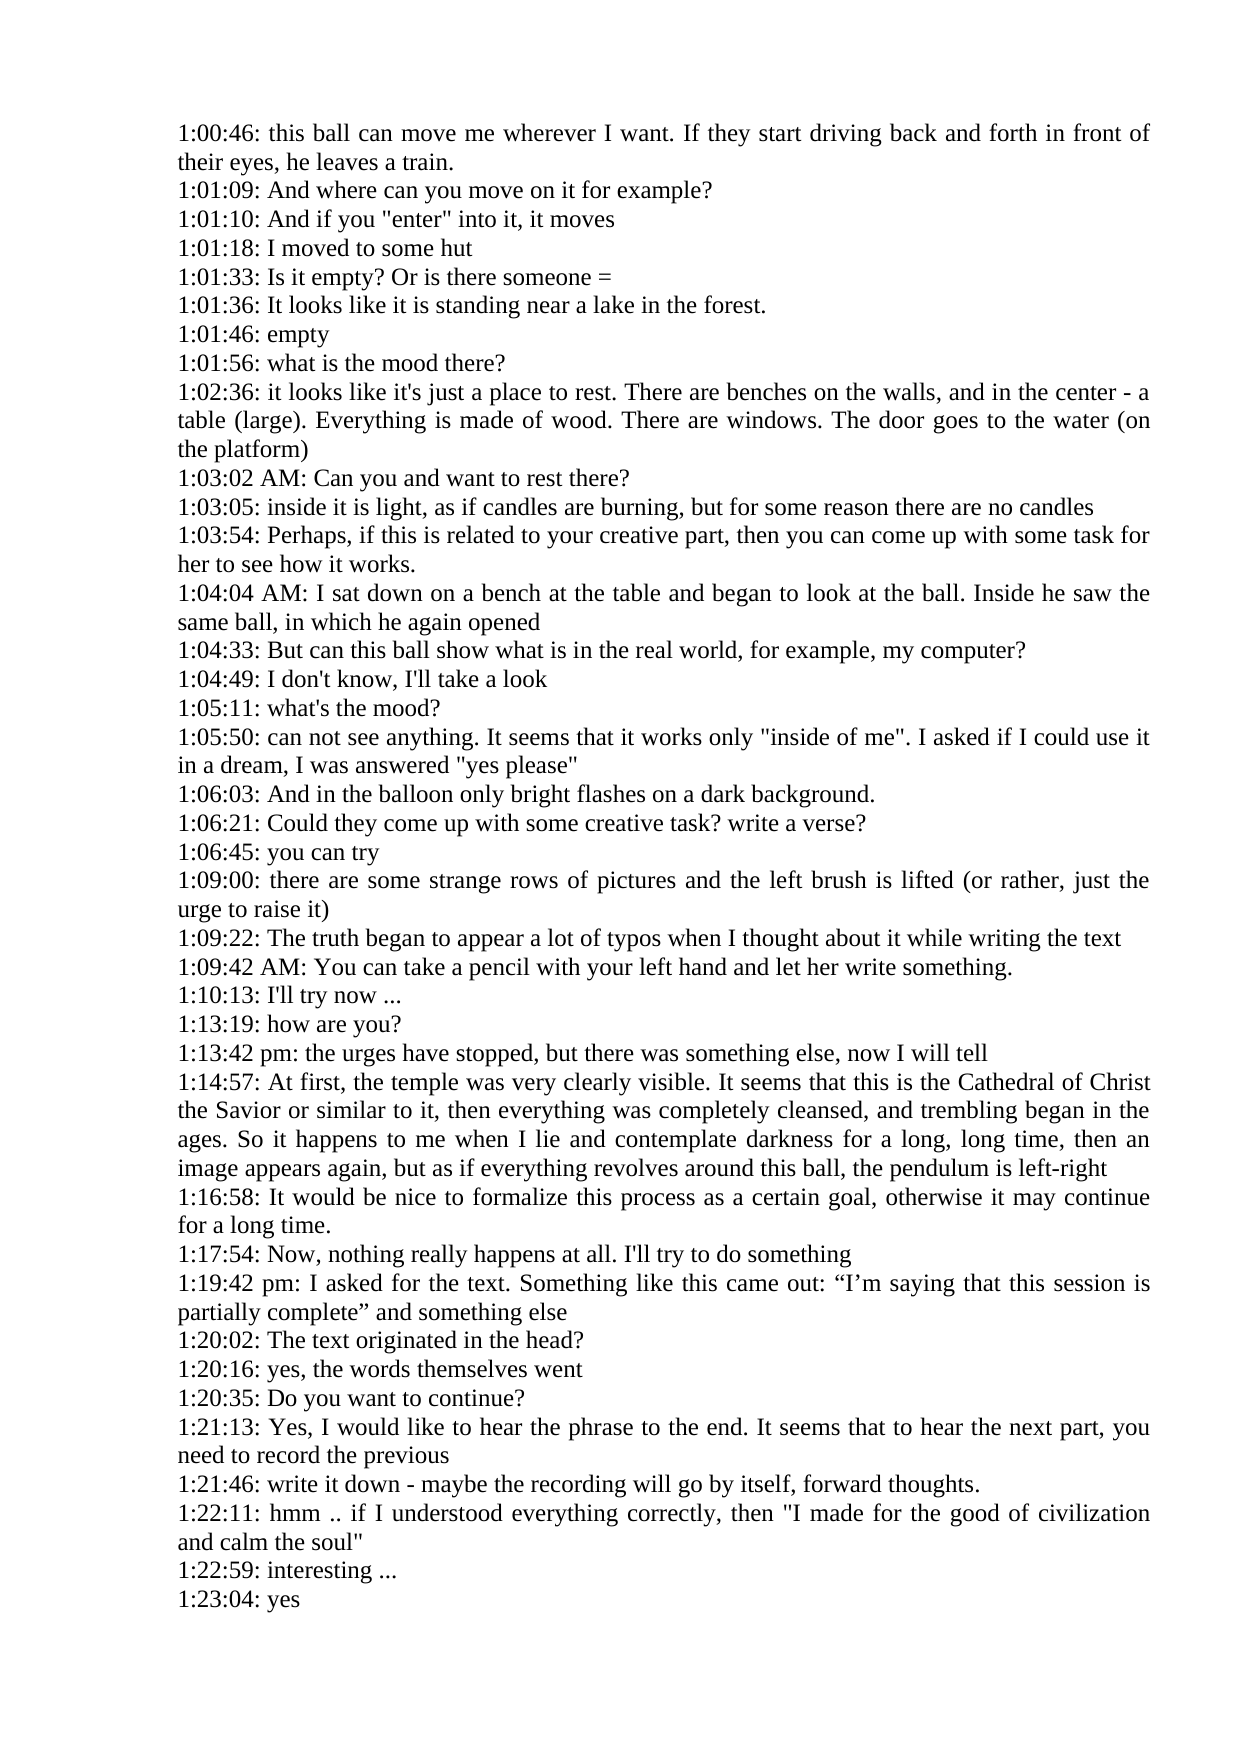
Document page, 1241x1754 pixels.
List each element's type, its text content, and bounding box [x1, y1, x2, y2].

text 1:01:09: And where can you move on it for example? [177, 176, 1152, 204]
text 1:05:50: can not see anything. It seems that it works only "inside of me". I asked if I could use it in a dream, I was answered "yes please" [177, 722, 1152, 779]
text 1:04:04 AM: I sat down on a bench at the table and began to look at the ball. Inside he saw the same ball, in which he again opened [177, 578, 1152, 636]
text 1:04:49: I don't know, I'll take a look [177, 664, 1152, 693]
text 1:21:13: Yes, I would like to hear the phrase to the end. It seems that to hear the next part, you need to record the previous [177, 1412, 1152, 1469]
text 1:09:00: there are some strange rows of pictures and the left brush is lifted (or rather, just the urge to raise it) [177, 866, 1152, 923]
text 1:13:42 pm: the urges have stopped, but there was something else, now I will tell [177, 1038, 1152, 1067]
text 1:09:22: The truth began to appear a lot of typos when I thought about it while writing the text [177, 923, 1152, 952]
text 1:01:36: It looks like it is standing near a lake in the forest. [177, 291, 1152, 319]
text 1:13:19: how are you? [177, 1009, 1152, 1038]
text 1:01:33: Is it empty? Or is there someone = [177, 262, 1152, 291]
text 1:03:05: inside it is light, as if candles are burning, but for some reason there are no candles [177, 492, 1152, 521]
text 1:20:16: yes, the words themselves went [177, 1354, 1152, 1383]
text 1:03:02 AM: Can you and want to rest there? [177, 463, 1152, 492]
text 1:06:21: Could they come up with some creative task? write a verse? [177, 808, 1152, 837]
text 1:20:35: Do you want to continue? [177, 1383, 1152, 1412]
text 1:22:59: interesting ... [177, 1556, 1152, 1584]
text 1:21:46: write it down - maybe the recording will go by itself, forward thoughts. [177, 1469, 1152, 1498]
text 1:01:46: empty [177, 319, 1152, 348]
text 1:01:10: And if you "enter" into it, it moves [177, 204, 1152, 233]
text 1:02:36: it looks like it's just a place to rest. There are benches on the walls, and in the center - a table (large). Everything is made of wood. There are windows. The door goes to the water (on the platform) [177, 377, 1152, 463]
text 1:14:57: At first, the temple was very clearly visible. It seems that this is the Cathedral of Christ the Savior or similar to it, then everything was completely cleansed, and trembling began in the ages. So it happens to me when I lie and contemplate darkness for a long, long time, then an image appears again, but as if everything revolves around this ball, the pendulum is left-right [177, 1067, 1152, 1182]
text 1:19:42 pm: I asked for the text. Something like this came out: “I’m saying that this session is partially complete” and something else [177, 1268, 1152, 1326]
text 1:10:13: I'll try now ... [177, 981, 1152, 1009]
text 1:09:42 AM: You can take a pencil with your left hand and let her write something. [177, 952, 1152, 981]
text 1:06:45: you can try [177, 837, 1152, 866]
text 1:20:02: The text originated in the head? [177, 1326, 1152, 1354]
text 1:03:54: Perhaps, if this is related to your creative part, then you can come up with some task for her to see how it works. [177, 521, 1152, 578]
text 1:23:04: yes [177, 1584, 1152, 1613]
text 1:16:58: It would be nice to formalize this process as a certain goal, otherwise it may continue for a long time. [177, 1182, 1152, 1239]
text 1:01:56: what is the mood there? [177, 348, 1152, 377]
text 1:17:54: Now, nothing really happens at all. I'll try to do something [177, 1239, 1152, 1268]
text 1:22:11: hmm .. if I understood everything correctly, then "I made for the good of civilization and calm the soul" [177, 1498, 1152, 1556]
text 1:06:03: And in the balloon only bright flashes on a dark background. [177, 779, 1152, 808]
text 1:04:33: But can this ball show what is in the real world, for example, my computer? [177, 636, 1152, 664]
text 1:00:46: this ball can move me wherever I want. If they start driving back and forth in front of their eyes, he leaves a train. [177, 118, 1152, 176]
text 1:01:18: I moved to some hut [177, 233, 1152, 262]
text 1:05:11: what's the mood? [177, 693, 1152, 722]
